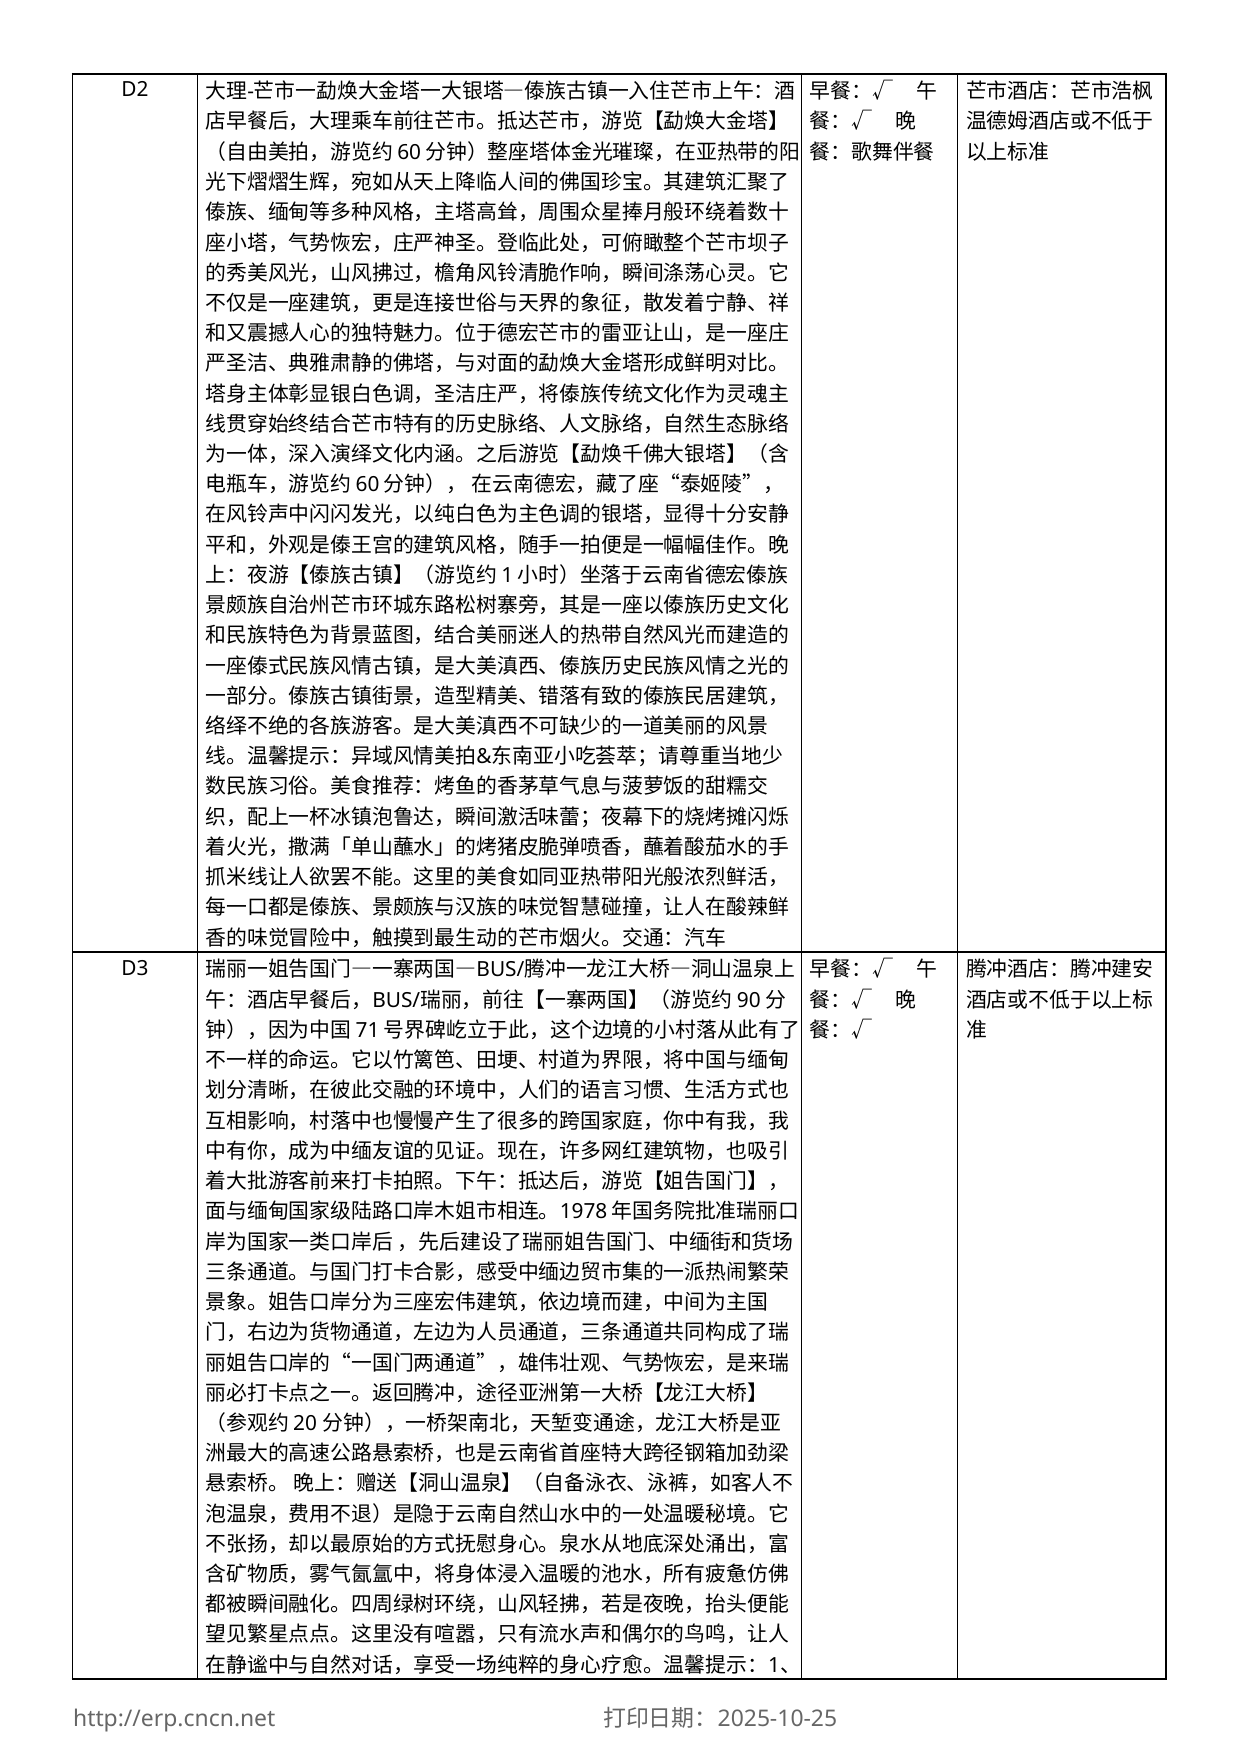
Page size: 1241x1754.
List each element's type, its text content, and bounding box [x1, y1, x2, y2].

table_cell D3 [73, 953, 197, 1678]
table_cell 早餐：√ 午餐：√ 晚餐：歌舞伴餐 [802, 75, 957, 951]
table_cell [198, 953, 801, 1678]
table_cell 芒市酒店：芒市浩枫温德姆酒店或不低于以上标准 [958, 75, 1165, 951]
table_cell D2 [73, 75, 197, 951]
table_cell 腾冲酒店：腾冲建安酒店或不低于以上标准 [958, 953, 1165, 1678]
table_cell 大理-芒市一勐焕大金塔一大银塔—傣族古镇一入住芒市 [198, 75, 801, 951]
table_cell 早餐：√ 午餐：√ 晚餐：√ [802, 953, 957, 1678]
